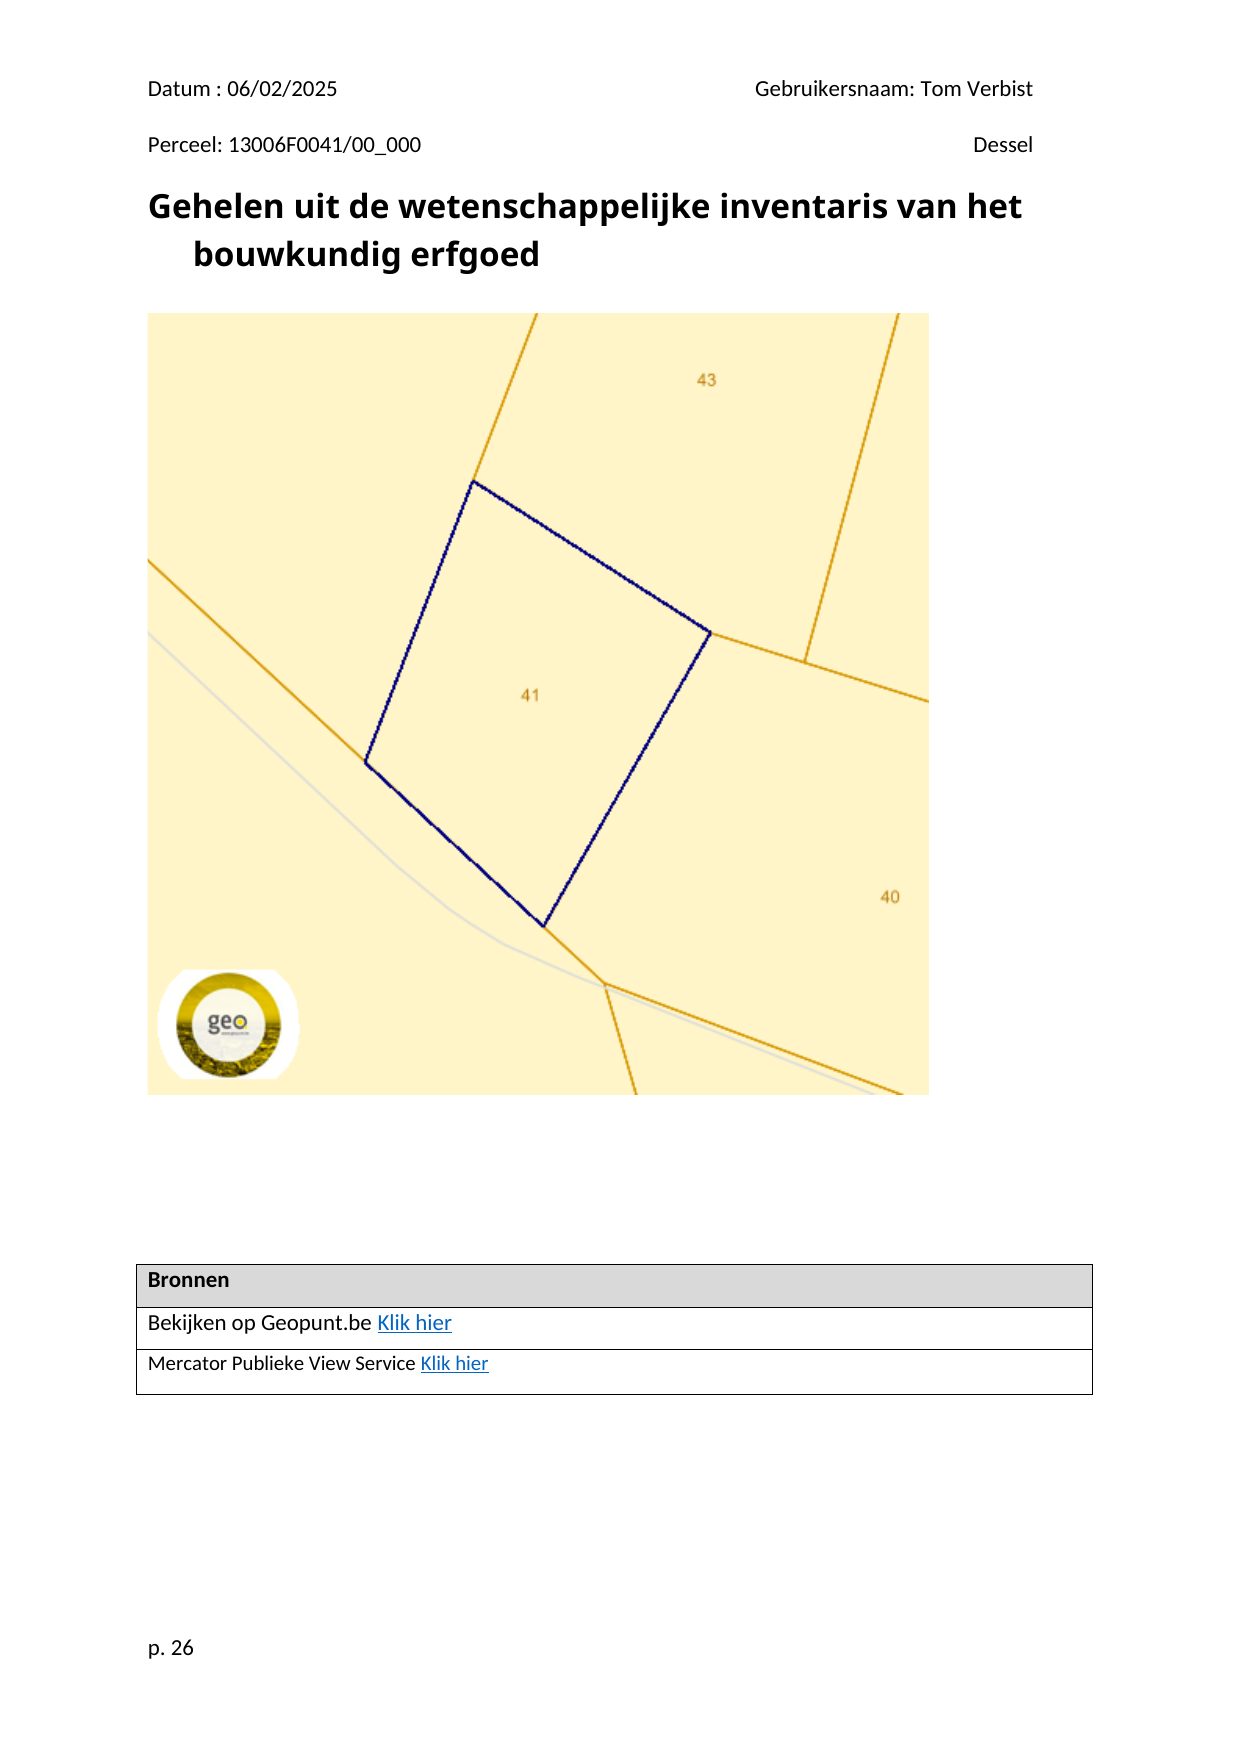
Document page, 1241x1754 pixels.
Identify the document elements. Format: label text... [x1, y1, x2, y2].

subtitle Gehelen uit de wetenschappelijke inventaris van het bouwkundig erfgoed [148, 183, 1093, 276]
picture [147, 313, 929, 1095]
table_cell Mercator Publieke View Service Klik hier [137, 1350, 1092, 1394]
table_header Bronnen [137, 1265, 1092, 1307]
table_cell Bekijken op Geopunt.be Klik hier [137, 1308, 1092, 1349]
